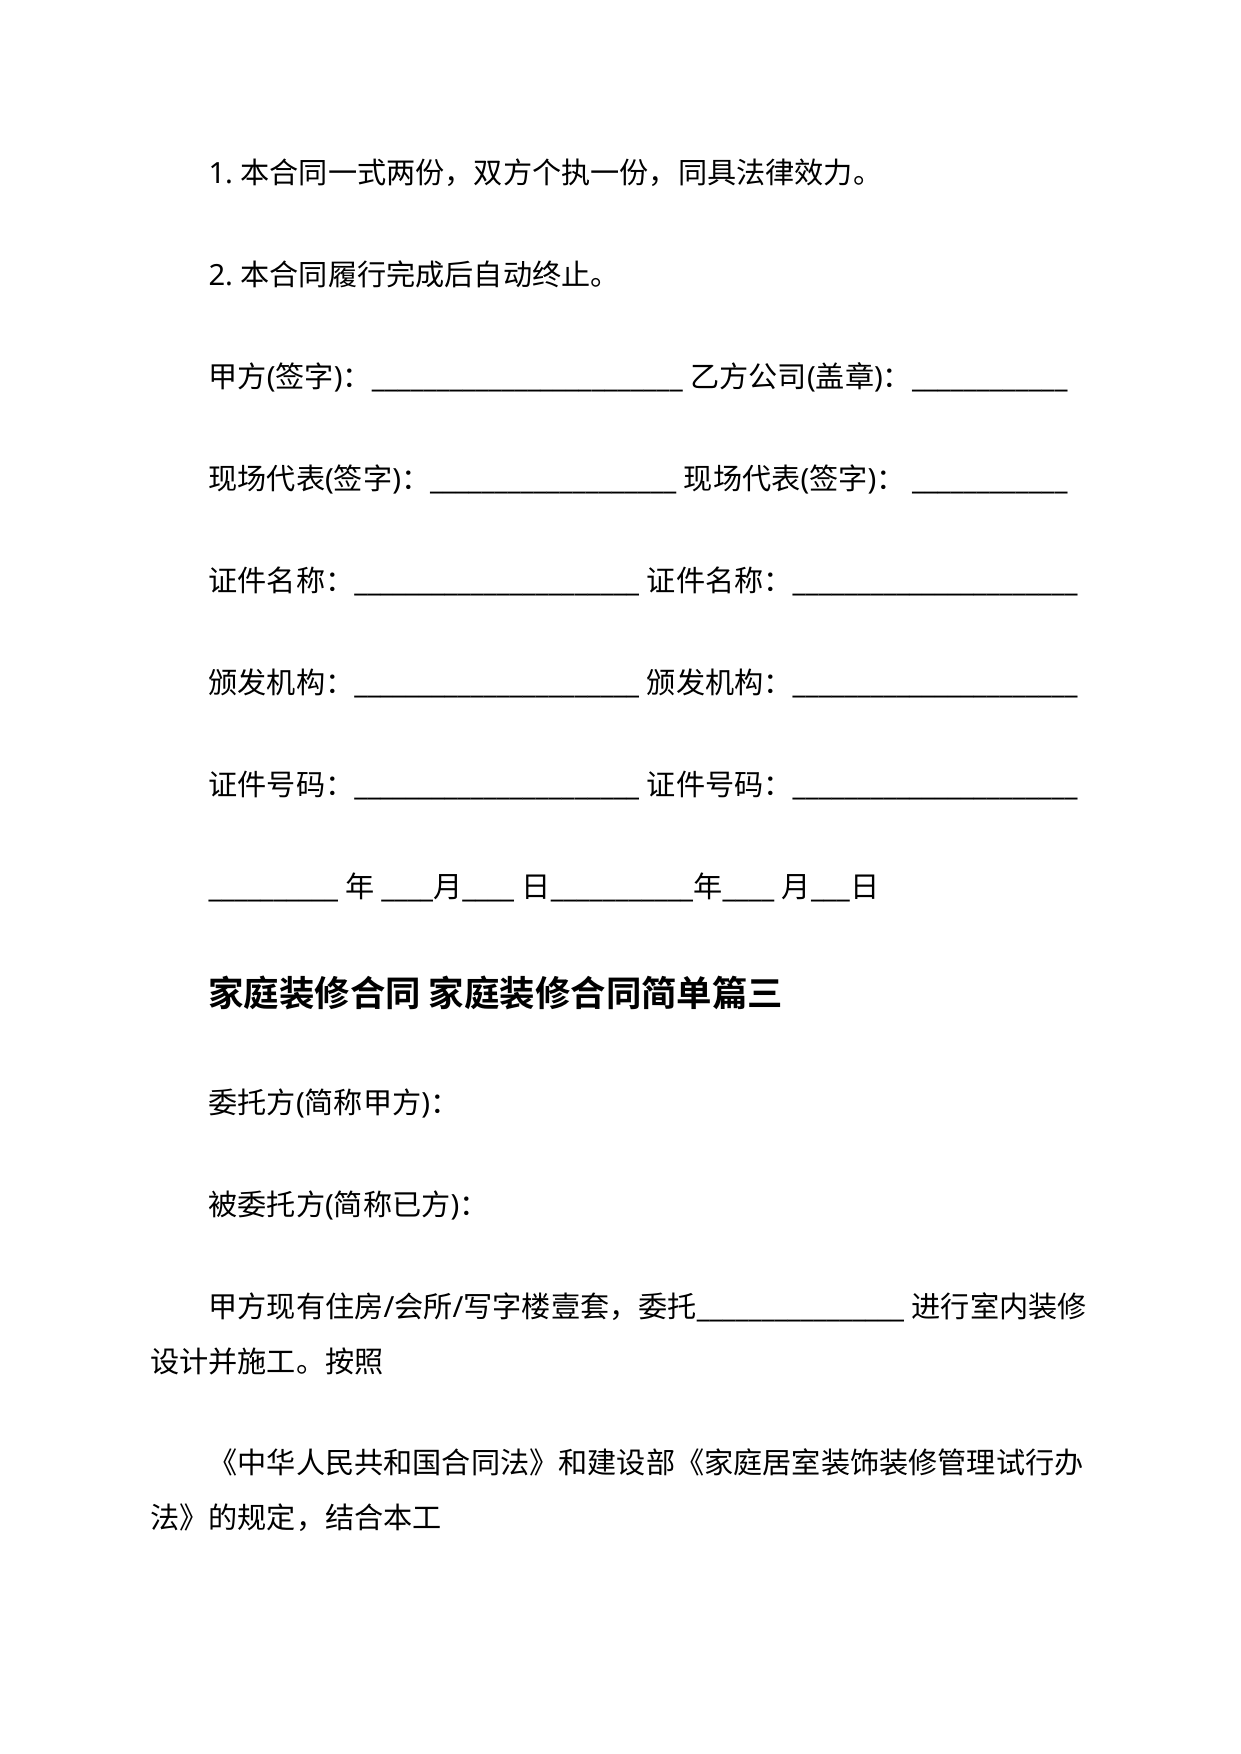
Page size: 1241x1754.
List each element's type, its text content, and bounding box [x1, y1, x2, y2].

text 证件号码：______________________ 证件号码：______________________ [150, 762, 1090, 804]
text 《中华人民共和国合同法》和建设部《家庭居室装饰装修管理试行办法》的规定，结合本工 [150, 1440, 1090, 1537]
text 2. 本合同履行完成后自动终止。 [150, 252, 1090, 294]
text __________ 年 ____月____ 日___________年____ 月___日 [150, 864, 1090, 906]
text 证件名称：______________________ 证件名称：______________________ [150, 558, 1090, 600]
text 现场代表(签字)：___________________ 现场代表(签字)： ____________ [150, 456, 1090, 498]
text 被委托方(简称已方)： [150, 1181, 1090, 1224]
text 甲方(签字)：________________________ 乙方公司(盖章)：____________ [150, 354, 1090, 396]
text 甲方现有住房/会所/写字楼壹套，委托________________ 进行室内装修设计并施工。按照 [150, 1283, 1090, 1381]
text 委托方(简称甲方)： [150, 1079, 1090, 1122]
text 家庭装修合同 家庭装修合同简单篇三 [150, 966, 1090, 1017]
text 颁发机构：______________________ 颁发机构：______________________ [150, 660, 1090, 702]
text 1. 本合同一式两份，双方个执一份，同具法律效力。 [150, 150, 1090, 192]
